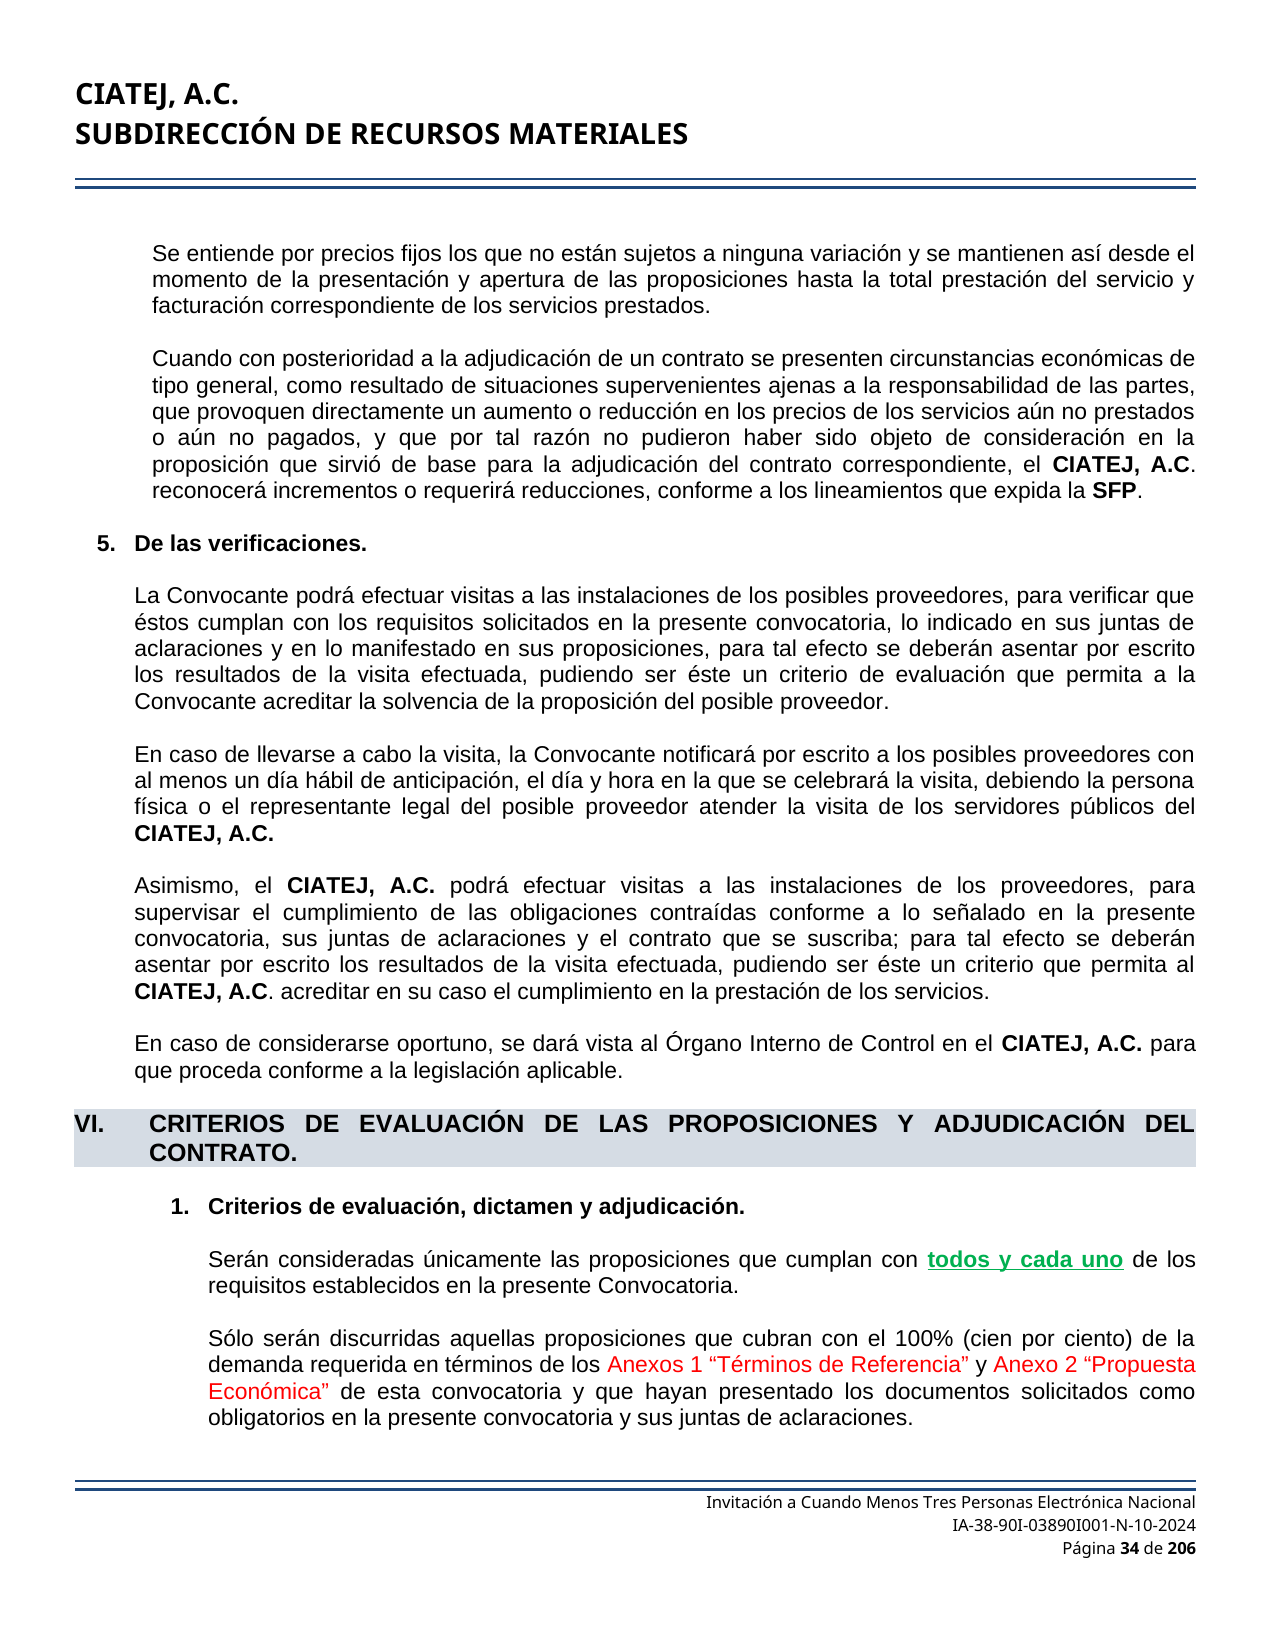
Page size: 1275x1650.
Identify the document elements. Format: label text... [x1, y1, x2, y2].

list CRITERIOS DE EVALUACIÓN DE LAS PROPOSICIONES Y ADJUDICACIÓN DEL CONTRATO. [74, 1109, 1196, 1167]
list Serán consideradas únicamente las proposiciones que cumplan con todos y cada uno de los requisitos establecidos en la presente Convocatoria. [208, 1246, 1196, 1299]
list Criterios de evaluación, dictamen y adjudicación. [170, 1193, 1196, 1220]
list Asimismo, el CIATEJ, A.C. podrá efectuar visitas a las instalaciones de los proveedores, para supervisar el cumplimiento de las obligaciones contraídas conforme a lo señalado en la presente convocatoria, sus juntas de aclaraciones y el contrato que se suscriba; para tal efecto se deberán asentar por escrito los resultados de la visita efectuada, pudiendo ser éste un criterio que permita al CIATEJ, A.C. acreditar en su caso el cumplimiento en la prestación de los servicios. [134, 872, 1196, 1004]
list De las verificaciones. [97, 530, 1196, 556]
list En caso de considerarse oportuno, se dará vista al Órgano Interno de Control en el CIATEJ, A.C. para que proceda conforme a la legislación aplicable. [134, 1030, 1196, 1083]
list La Convocante podrá efectuar visitas a las instalaciones de los posibles proveedores, para verificar que éstos cumplan con los requisitos solicitados en la presente convocatoria, lo indicado en sus juntas de aclaraciones y en lo manifestado en sus proposiciones, para tal efecto se deberán asentar por escrito los resultados de la visita efectuada, pudiendo ser éste un criterio de evaluación que permita a la Convocante acreditar la solvencia de la proposición del posible proveedor. [134, 582, 1196, 714]
list Sólo serán discurridas aquellas proposiciones que cubran con el 100% (cien por ciento) de la demanda requerida en términos de los Anexos 1 “Términos de Referencia” y Anexo 2 “Propuesta Económica” de esta convocatoria y que hayan presentado los documentos solicitados como obligatorios en la presente convocatoria y sus juntas de aclaraciones. [208, 1325, 1196, 1431]
list En caso de llevarse a cabo la visita, la Convocante notificará por escrito a los posibles proveedores con al menos un día hábil de anticipación, el día y hora en la que se celebrará la visita, debiendo la persona física o el representante legal del posible proveedor atender la visita de los servidores públicos del CIATEJ, A.C. [134, 741, 1196, 846]
text Cuando con posterioridad a la adjudicación de un contrato se presenten circunstancias económicas de tipo general, como resultado de situaciones supervenientes ajenas a la responsabilidad de las partes, que provoquen directamente un aumento o reducción en los precios de los servicios aún no prestados o aún no pagados, y que por tal razón no pudieron haber sido objeto de consideración en la proposición que sirvió de base para la adjudicación del contrato correspondiente, el CIATEJ, A.C. reconocerá incrementos o requerirá reducciones, conforme a los lineamientos que expida la SFP. [152, 345, 1196, 503]
text Se entiende por precios fijos los que no están sujetos a ninguna variación y se mantienen así desde el momento de la presentación y apertura de las proposiciones hasta la total prestación del servicio y facturación correspondiente de los servicios prestados. [152, 240, 1196, 319]
